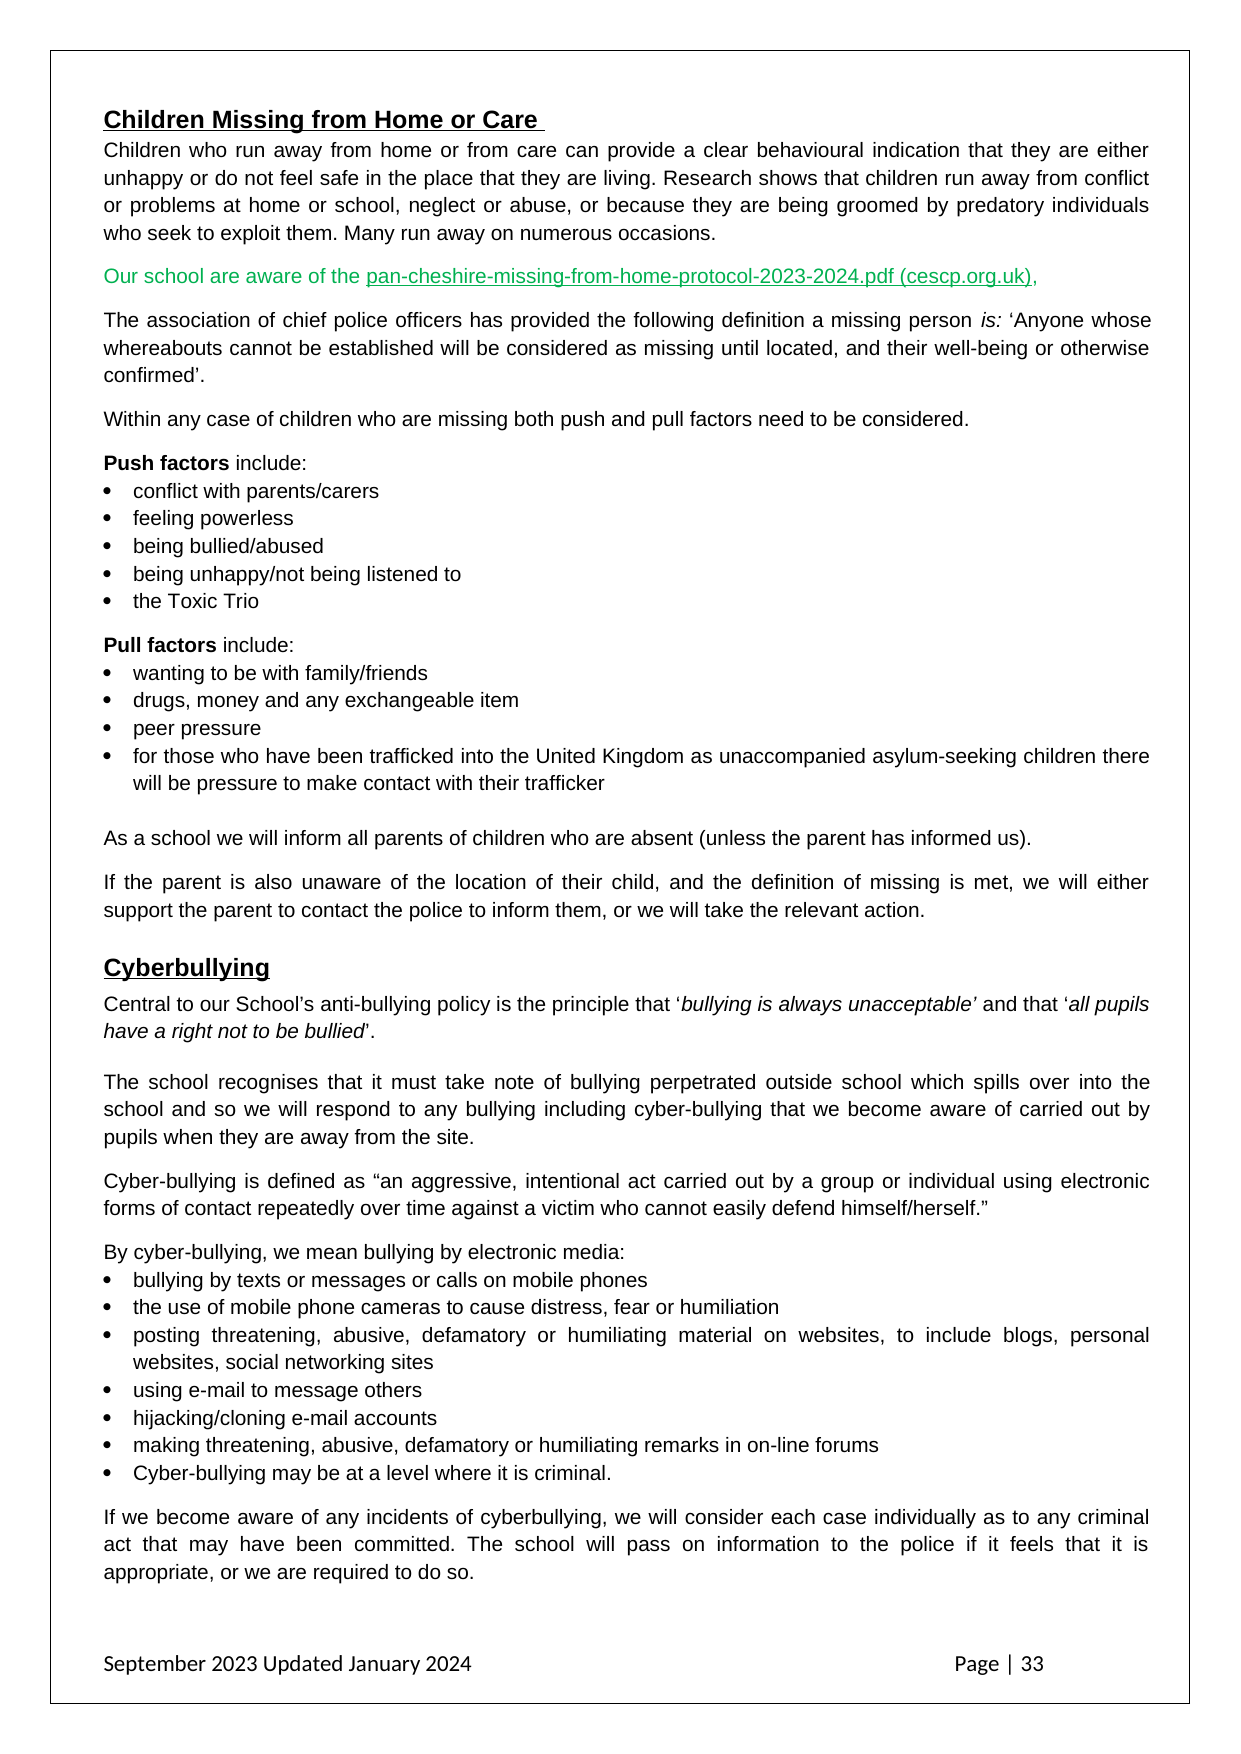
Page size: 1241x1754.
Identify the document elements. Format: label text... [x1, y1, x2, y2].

text If the parent is also unaware of the location of their child, and the definition of missing is met, we will either support the parent to contact the police to inform them, or we will take the relevant action. [103, 870, 1152, 921]
list conflict with parents/carers [103, 479, 1152, 503]
text Pull factors include: [103, 633, 1152, 657]
list wanting to be with family/friends [103, 661, 1152, 685]
list being unhappy/not being listened to [103, 561, 1152, 586]
text Children who run away from home or from care can provide a clear behavioural indication that they are either unhappy or do not feel safe in the place that they are living. Research shows that children run away from conflict or problems at home or school, neglect or abuse, or because they are being groomed by predatory individuals who seek to exploit them. Many run away on numerous occasions. [103, 138, 1152, 244]
list feeling powerless [103, 506, 1152, 530]
text Children Missing from Home or Care [103, 105, 1152, 133]
text Within any case of children who are missing both push and pull factors need to be considered. [103, 407, 1152, 431]
list Cyber-bullying may be at a level where it is criminal. [103, 1461, 1152, 1484]
text By cyber-bullying, we mean bullying by electronic media: [103, 1240, 1152, 1264]
text If we become aware of any incidents of cyberbullying, we will consider each case individually as to any criminal act that may have been committed. The school will pass on information to the police if it feels that it is appropriate, or we are required to do so. [103, 1504, 1152, 1583]
text Cyber-bullying is defined as “an aggressive, intentional act carried out by a group or individual using electronic forms of contact repeatedly over time against a victim who cannot easily defend himself/herself.” [103, 1168, 1152, 1220]
list the Toxic Trio [103, 589, 1152, 613]
list being bullied/abused [103, 534, 1152, 558]
text Cyberbullying [103, 952, 1152, 981]
text The school recognises that it must take note of bullying perpetrated outside school which spills over into the school and so we will respond to any bullying including cyber-bullying that we become aware of carried out by pupils when they are away from the site. [103, 1069, 1152, 1148]
list drugs, money and any exchangeable item [103, 688, 1152, 712]
list bullying by texts or messages or calls on mobile phones [103, 1267, 1152, 1291]
list making threatening, abusive, defamatory or humiliating remarks in on-line forums [103, 1433, 1152, 1457]
list posting threatening, abusive, defamatory or humiliating material on websites, to include blogs, personal websites, social networking sites [103, 1323, 1152, 1374]
text Push factors include: [103, 451, 1152, 475]
text Our school are aware of the pan-cheshire-missing-from-home-protocol-2023-2024.pdf (cescp.org.uk), [103, 264, 1152, 288]
list the use of mobile phone cameras to cause distress, fear or humiliation [103, 1295, 1152, 1319]
list using e-mail to message others [103, 1378, 1152, 1402]
list hijacking/cloning e-mail accounts [103, 1405, 1152, 1429]
text The association of chief police officers has provided the following definition a missing person is: ‘Anyone whose whereabouts cannot be established will be considered as missing until located, and their well-being or otherwise confirmed’. [103, 308, 1152, 387]
list peer pressure [103, 716, 1152, 740]
list for those who have been trafficked into the United Kingdom as unaccompanied asylum-seeking children there will be pressure to make contact with their trafficker [103, 743, 1152, 795]
text Central to our School’s anti-bullying policy is the principle that ‘bullying is always unacceptable’ and that ‘all pupils have a right not to be bullied’. [103, 992, 1152, 1043]
text As a school we will inform all parents of children who are absent (unless the parent has informed us). [103, 826, 1152, 850]
